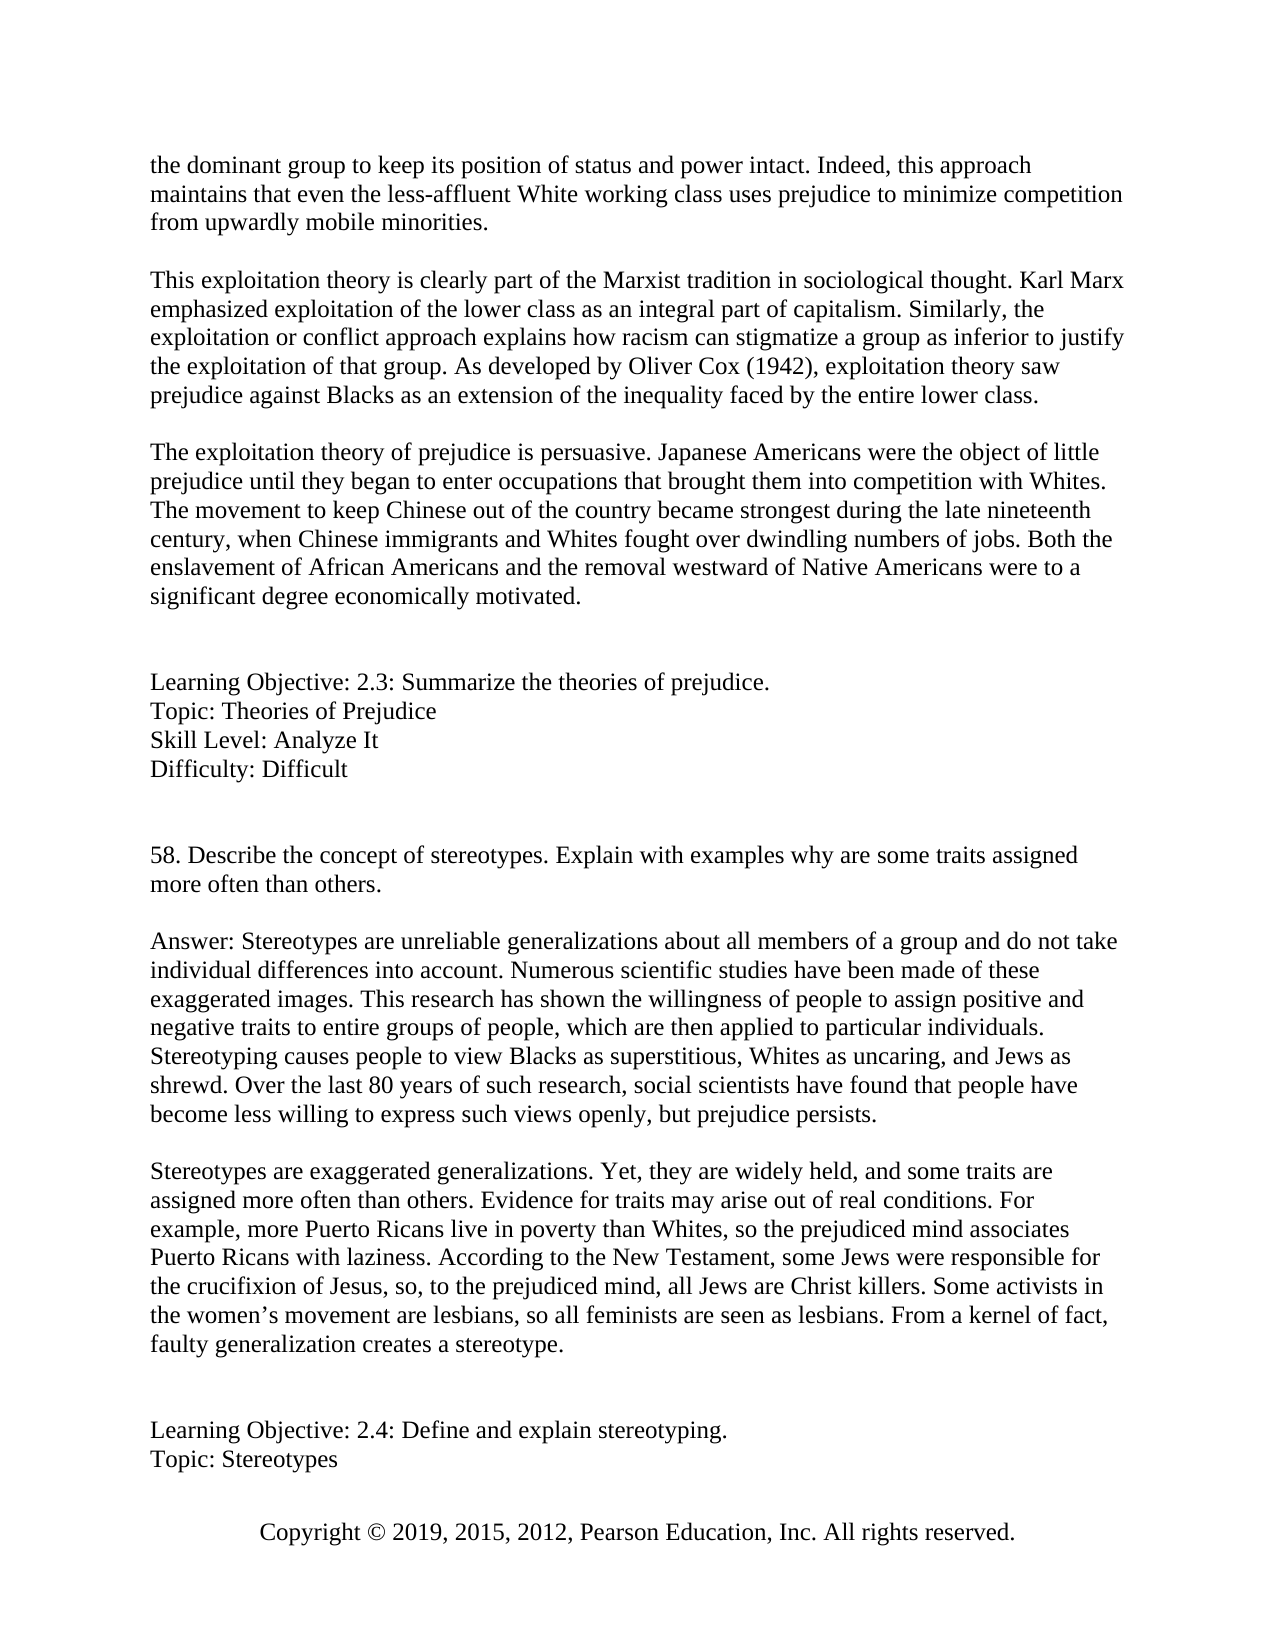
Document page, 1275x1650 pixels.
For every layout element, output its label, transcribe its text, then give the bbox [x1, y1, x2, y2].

text Answer: Stereotypes are unreliable generalizations about all members of a group and do not take individual differences into account. Numerous scientific studies have been made of these exaggerated images. This research has shown the willingness of people to assign positive and negative traits to entire groups of people, which are then applied to particular individuals. Stereotyping causes people to view Blacks as superstitious, Whites as uncaring, and Jews as shrewd. Over the last 80 years of such research, social scientists have found that people have become less willing to express such views openly, but prejudice persists. [150, 926, 1125, 1127]
text Topic: Stereotypes [150, 1444, 1125, 1472]
text Learning Objective: 2.3: Summarize the theories of prejudice. [150, 667, 1125, 696]
text Learning Objective: 2.4: Define and explain stereotyping. [150, 1415, 1125, 1444]
text 58. Describe the concept of stereotypes. Explain with examples why are some traits assigned more often than others. [150, 840, 1125, 897]
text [150, 150, 1125, 236]
text Topic: Theories of Prejudice [150, 696, 1125, 725]
text The exploitation theory of prejudice is persuasive. Japanese Americans were the object of little prejudice until they began to enter occupations that brought them into competition with Whites. The movement to keep Chinese out of the country became strongest during the late nineteenth century, when Chinese immigrants and Whites fought over dwindling numbers of jobs. Both the enslavement of African Americans and the removal westward of Native Americans were to a significant degree economically motivated. [150, 437, 1125, 610]
text Skill Level: Analyze It [150, 725, 1125, 754]
text This exploitation theory is clearly part of the Marxist tradition in sociological thought. Karl Marx emphasized exploitation of the lower class as an integral part of capitalism. Similarly, the exploitation or conflict approach explains how racism can stigmatize a group as inferior to justify the exploitation of that group. As developed by Oliver Cox (1942), exploitation theory saw prejudice against Blacks as an extension of the inequality faced by the entire lower class. [150, 265, 1125, 409]
text Stereotypes are exaggerated generalizations. Yet, they are widely held, and some traits are assigned more often than others. Evidence for traits may arise out of real conditions. For example, more Puerto Ricans live in poverty than Whites, so the prejudiced mind associates Puerto Ricans with laziness. According to the New Testament, some Jews were responsible for the crucifixion of Jesus, so, to the prejudiced mind, all Jews are Christ killers. Some activists in the women’s movement are lesbians, so all feminists are seen as lesbians. From a kernel of fact, faulty generalization creates a stereotype. [150, 1156, 1125, 1357]
text Difficulty: Difficult [150, 754, 1125, 782]
